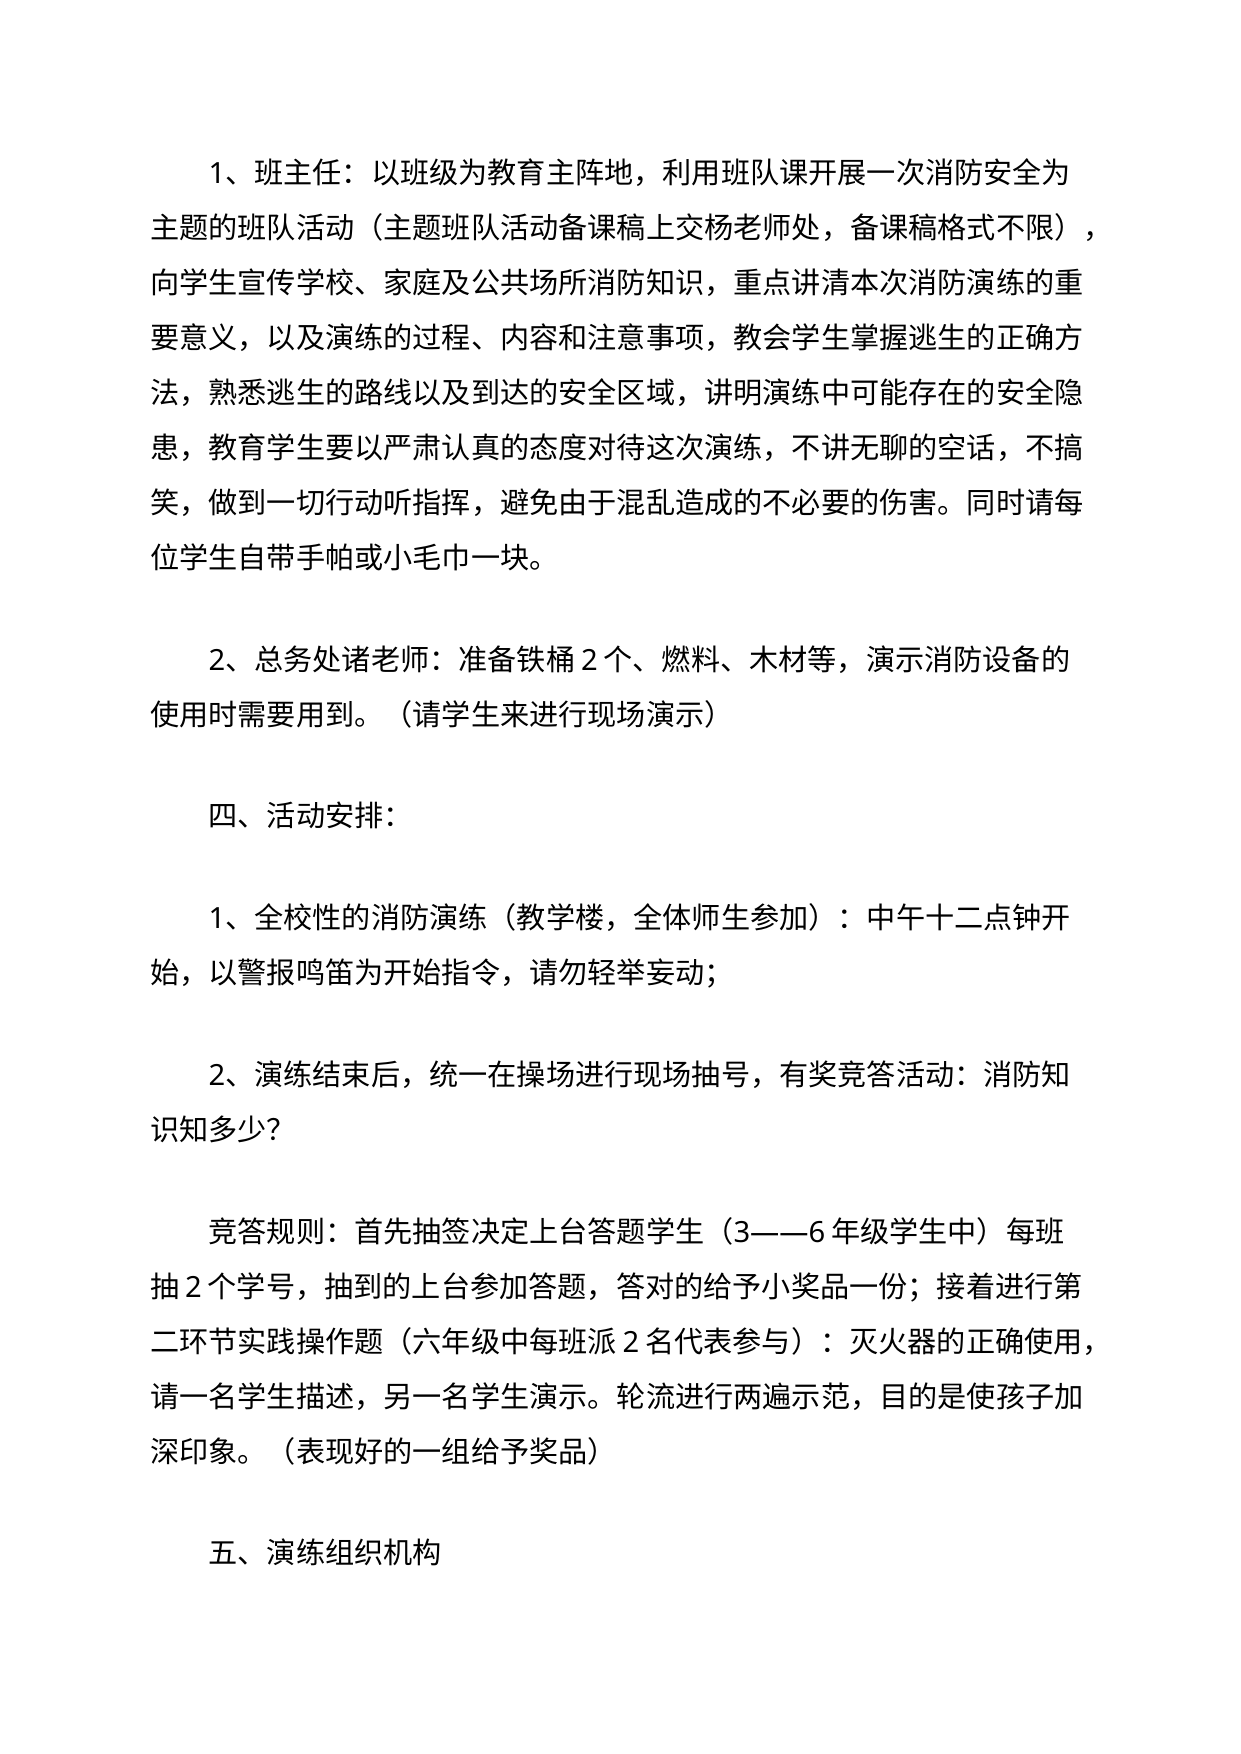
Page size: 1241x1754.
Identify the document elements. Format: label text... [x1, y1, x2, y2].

text 竞答规则：首先抽签决定上台答题学生（3——6年级学生中）每班抽2个学号，抽到的上台参加答题，答对的给予小奖品一份；接着进行第二环节实践操作题（六年级中每班派2名代表参与）：灭火器的正确使用，请一名学生描述，另一名学生演示。轮流进行两遍示范，目的是使孩子加深印象。（表现好的一组给予奖品） [150, 1208, 1090, 1470]
text 2、演练结束后，统一在操场进行现场抽号，有奖竞答活动：消防知识知多少？ [150, 1051, 1090, 1149]
text 四、活动安排： [150, 793, 1090, 835]
text 2、总务处诸老师：准备铁桶2个、燃料、木材等，演示消防设备的使用时需要用到。（请学生来进行现场演示） [150, 636, 1090, 733]
text 五、演练组织机构 [150, 1530, 1090, 1572]
text 1、班主任：以班级为教育主阵地，利用班队课开展一次消防安全为主题的班队活动（主题班队活动备课稿上交杨老师处，备课稿格式不限），向学生宣传学校、家庭及公共场所消防知识，重点讲清本次消防演练的重要意义，以及演练的过程、内容和注意事项，教会学生掌握逃生的正确方法，熟悉逃生的路线以及到达的安全区域，讲明演练中可能存在的安全隐患，教育学生要以严肃认真的态度对待这次演练，不讲无聊的空话，不搞笑，做到一切行动听指挥，避免由于混乱造成的不必要的伤害。同时请每位学生自带手帕或小毛巾一块。 [150, 150, 1090, 577]
text 1、全校性的消防演练（教学楼，全体师生参加）：中午十二点钟开始，以警报鸣笛为开始指令，请勿轻举妄动； [150, 895, 1090, 992]
